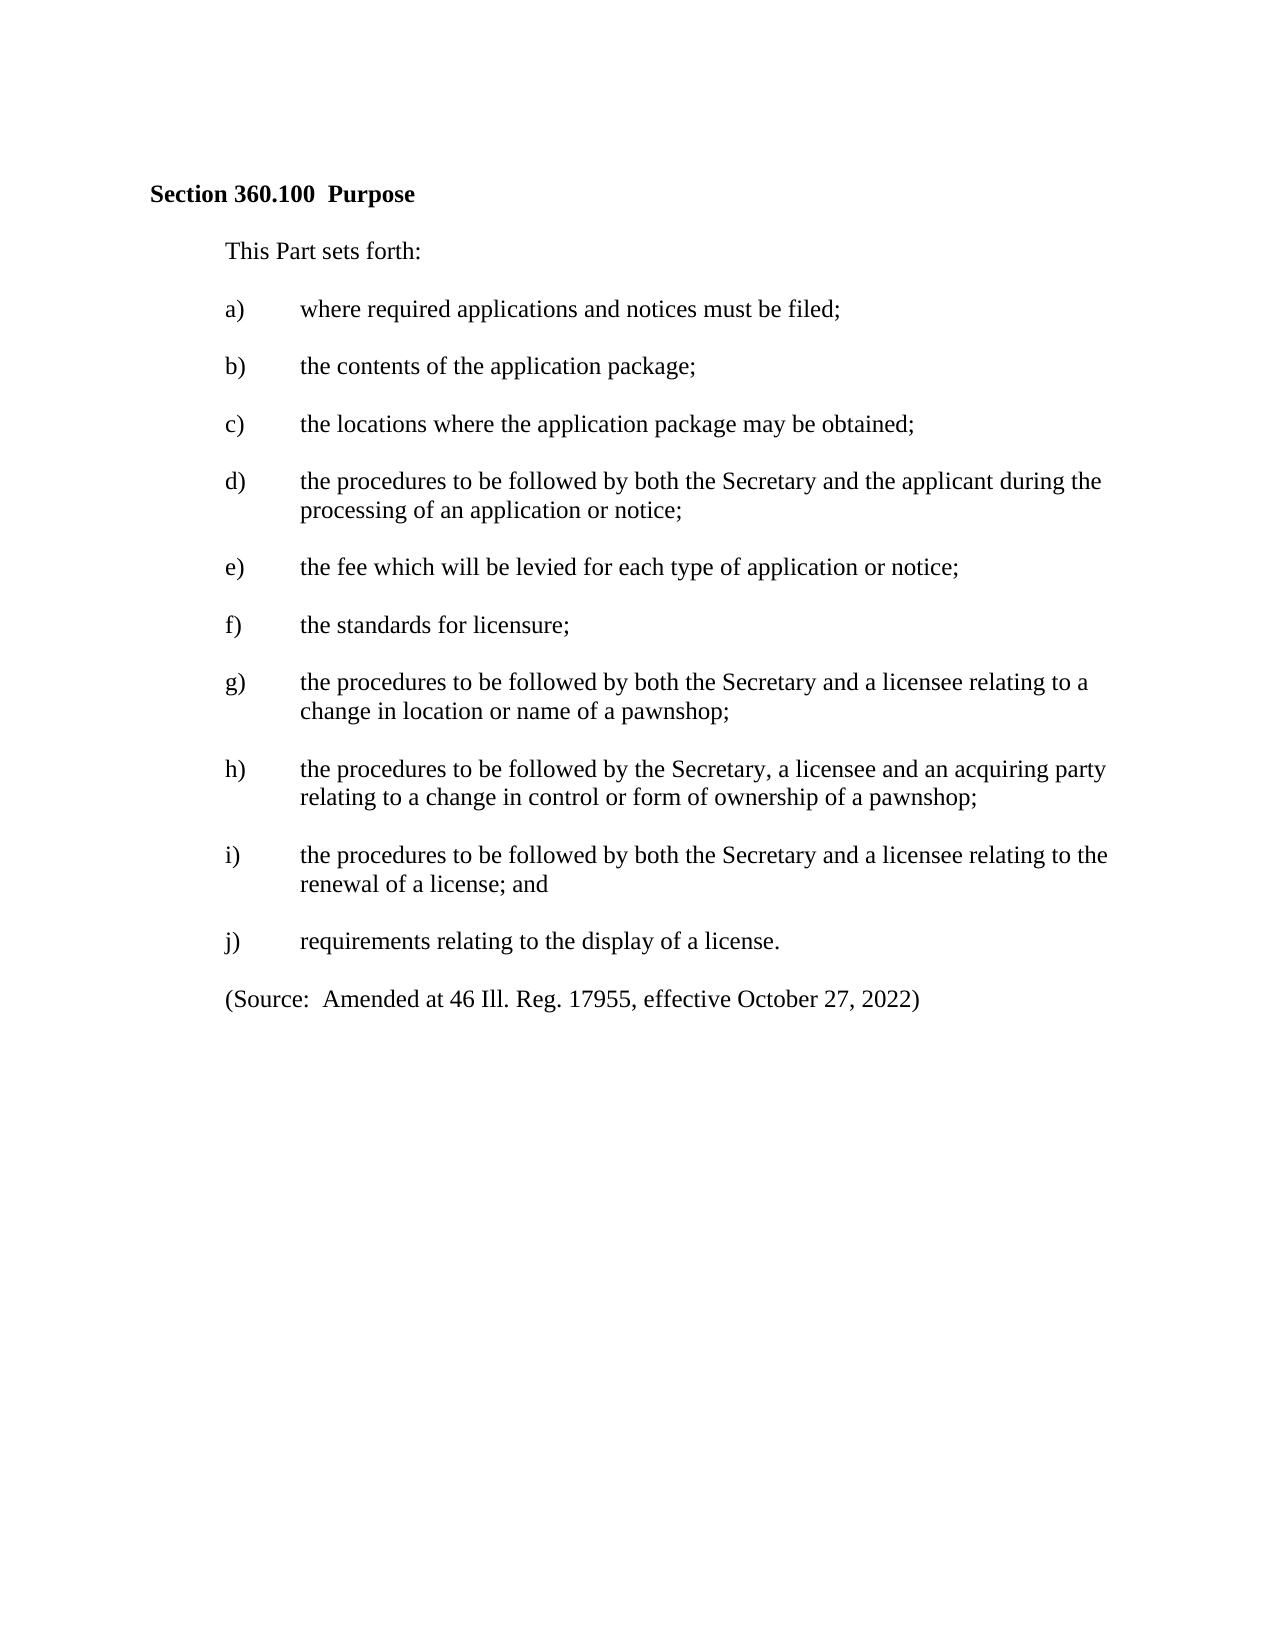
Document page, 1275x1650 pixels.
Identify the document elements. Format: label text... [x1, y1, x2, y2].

text This Part sets forth: [225, 236, 1125, 265]
text c) the locations where the application package may be obtained; [225, 409, 1125, 437]
text b) the contents of the application package; [225, 351, 1125, 380]
text d) the procedures to be followed by both the Secretary and the applicant during the processing of an application or notice; [225, 466, 1125, 524]
text f) the standards for licensure; [225, 610, 1125, 639]
text (Source: Amended at 46 Ill. Reg. 17955, effective October 27, 2022) [225, 984, 1125, 1012]
text j) requirements relating to the display of a license. [225, 926, 1125, 955]
text h) the procedures to be followed by the Secretary, a licensee and an acquiring party relating to a change in control or form of ownership of a pawnshop; [225, 754, 1125, 811]
text g) the procedures to be followed by both the Secretary and a licensee relating to a change in location or name of a pawnshop; [225, 667, 1125, 725]
text Section 360.100 Purpose [150, 179, 1125, 207]
text a) where required applications and notices must be filed; [225, 294, 1125, 322]
text i) the procedures to be followed by both the Secretary and a licensee relating to the renewal of a license; and [225, 840, 1125, 897]
text e) the fee which will be levied for each type of application or notice; [225, 552, 1125, 581]
